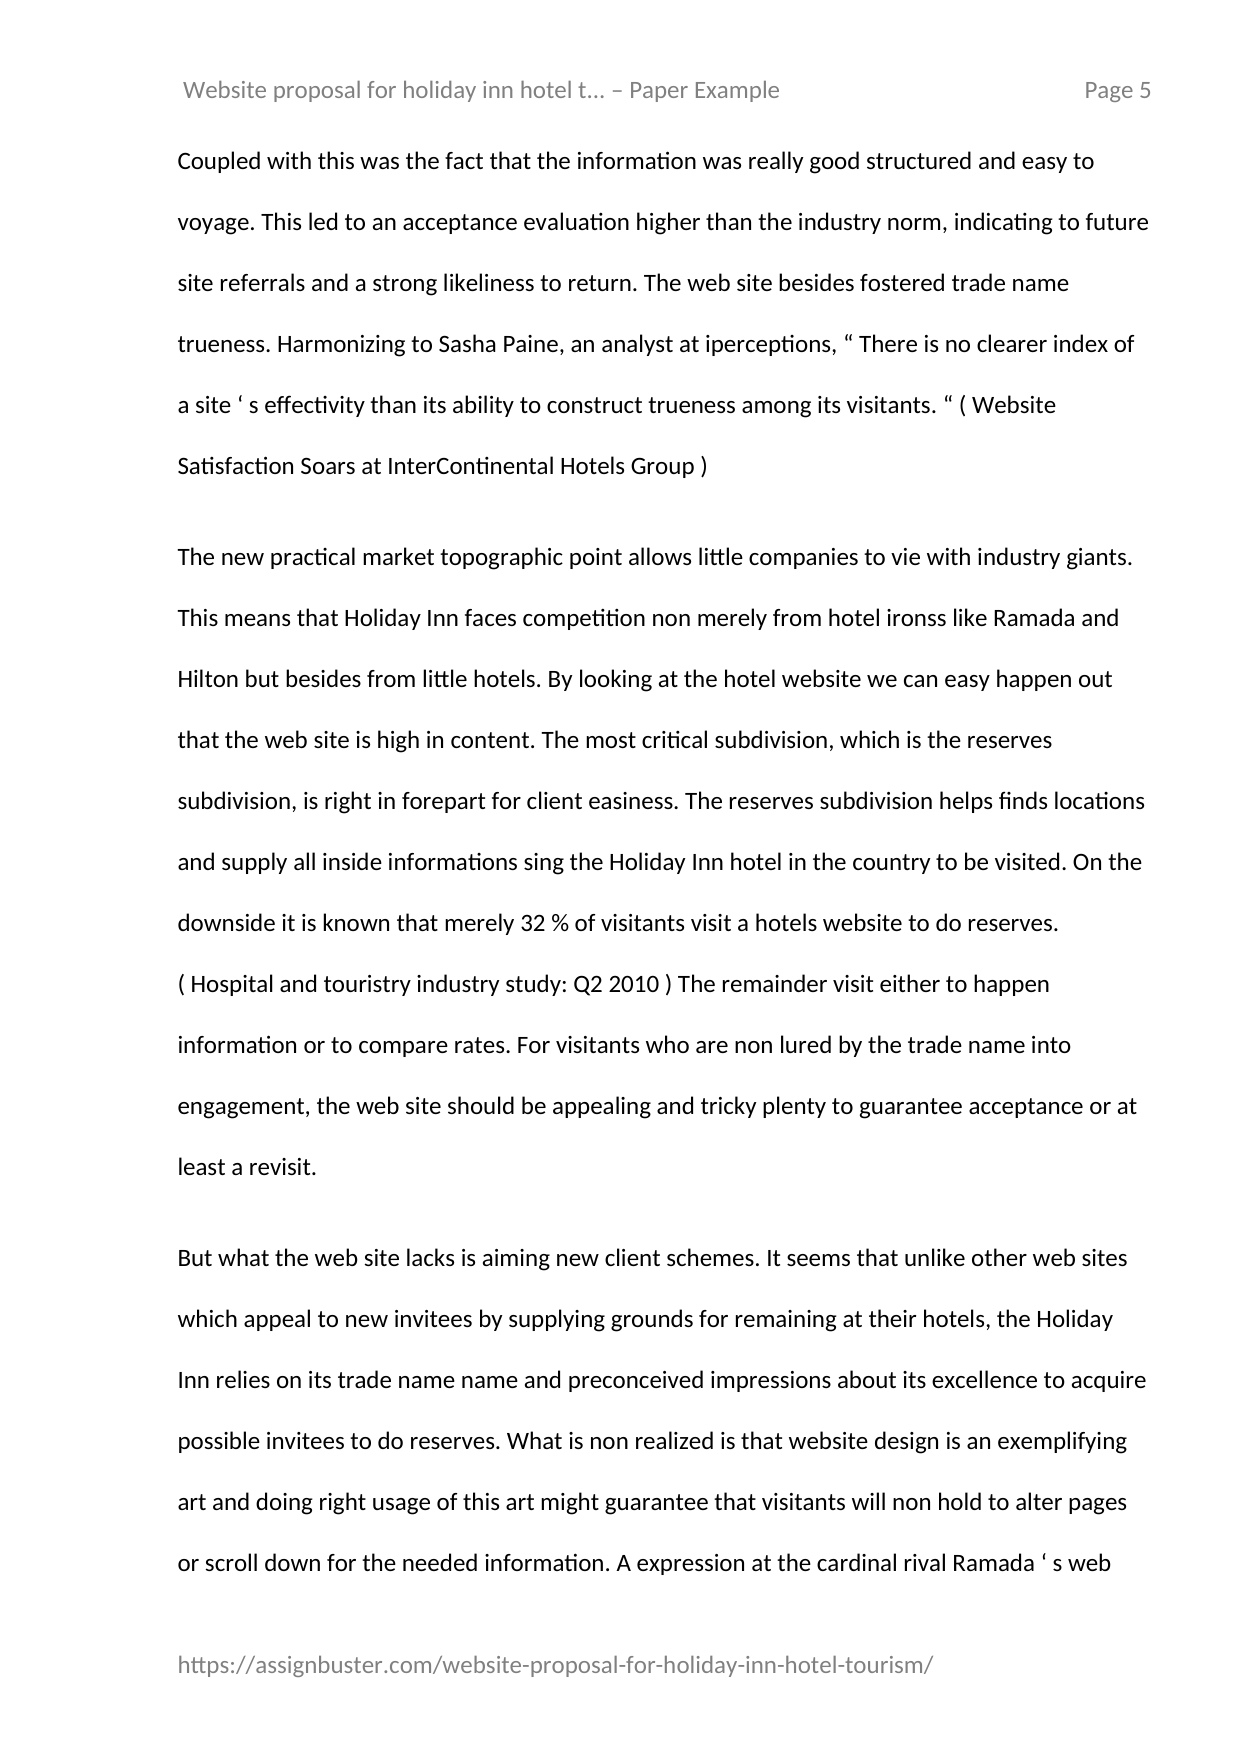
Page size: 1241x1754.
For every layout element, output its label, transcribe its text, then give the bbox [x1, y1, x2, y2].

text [177, 1242, 1152, 1577]
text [177, 145, 1152, 481]
text The new practical market topographic point allows little companies to vie with industry giants. This means that Holiday Inn faces competition non merely from hotel ironss like Ramada and Hilton but besides from little hotels. By looking at the hotel website we can easy happen out that the web site is high in content. The most critical subdivision, which is the reserves subdivision, is right in forepart for client easiness. The reserves subdivision helps finds locations and supply all inside informations sing the Holiday Inn hotel in the country to be visited. On the downside it is known that merely 32 % of visitants visit a hotels website to do reserves. ( Hospital and touristry industry study: Q2 2010 ) The remainder visit either to happen information or to compare rates. For visitants who are non lured by the trade name into engagement, the web site should be appealing and tricky plenty to guarantee acceptance or at least a revisit. [177, 541, 1152, 1182]
